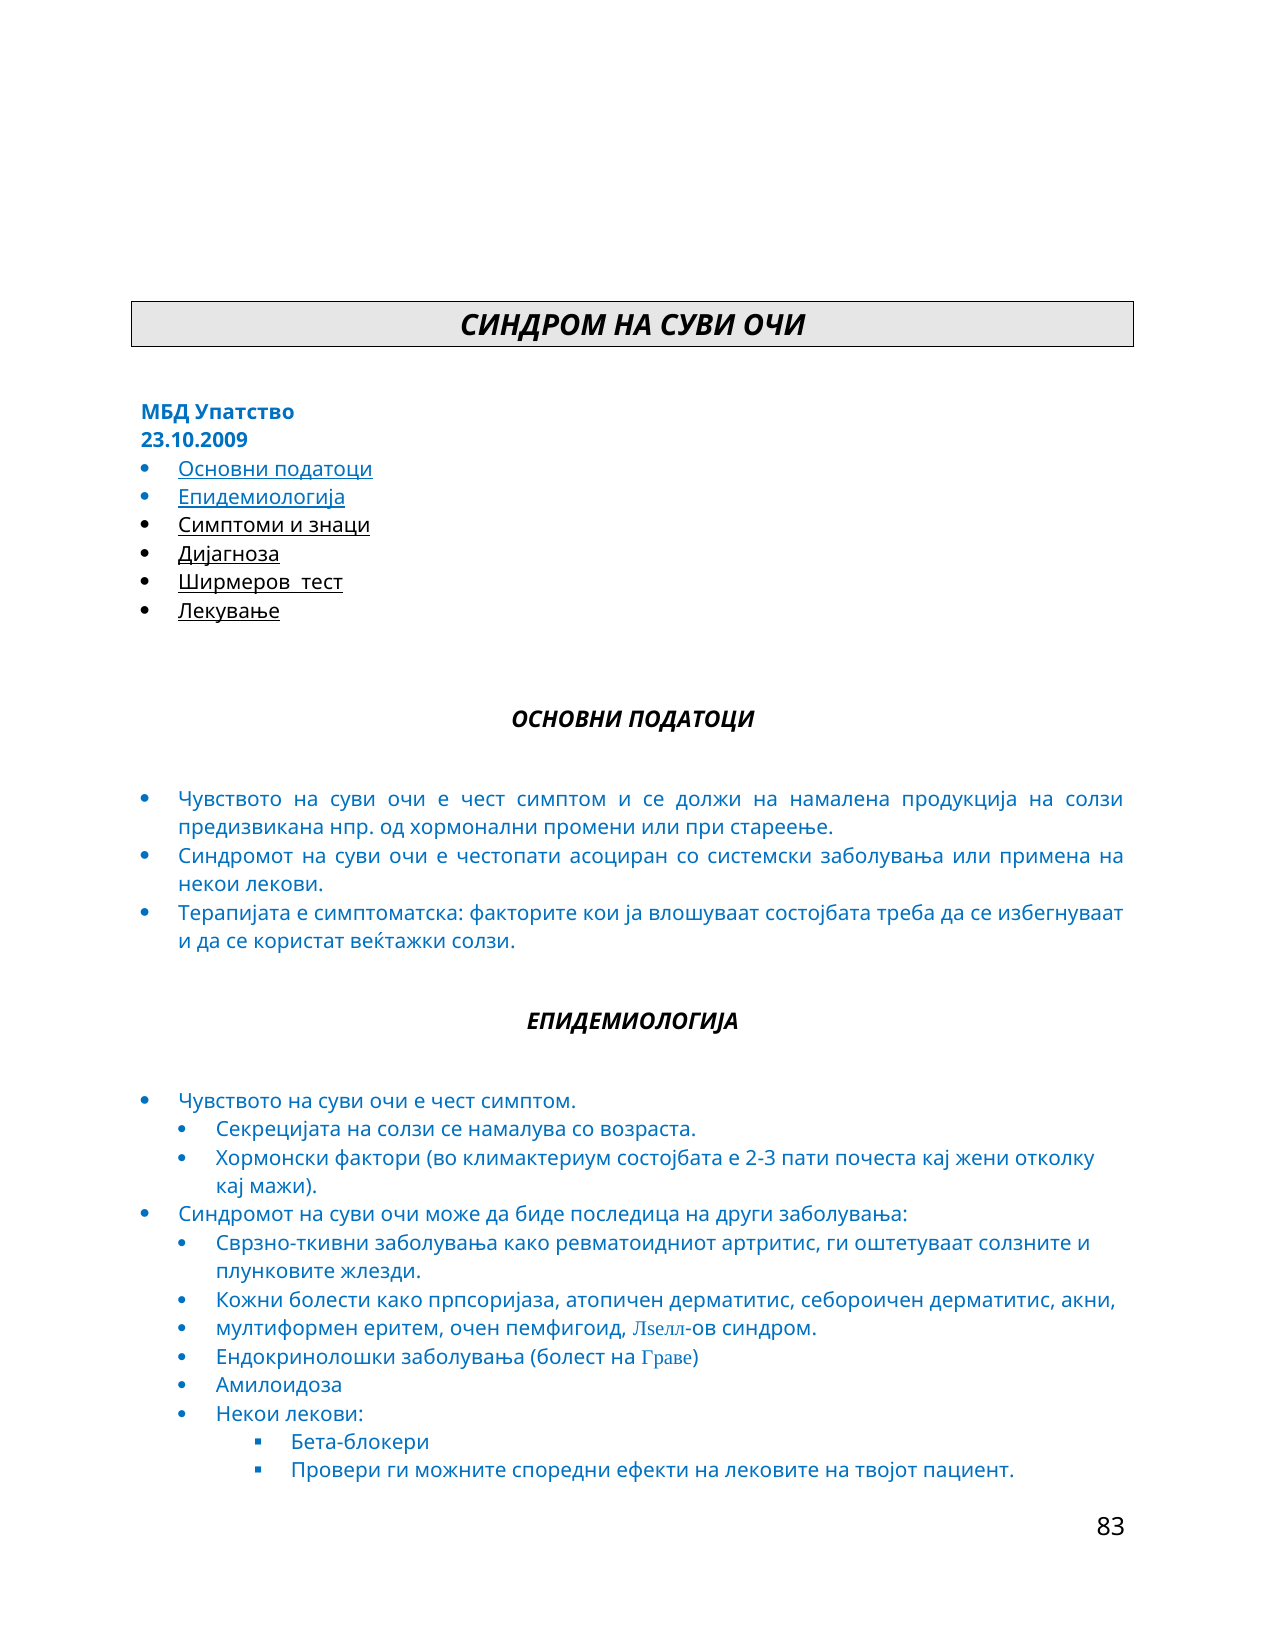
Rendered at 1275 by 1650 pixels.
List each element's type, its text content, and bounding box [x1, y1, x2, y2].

subtitle ОСНОВНИ ПОДАТОЦИ [141, 703, 1125, 734]
text МБД Упатство [141, 397, 1125, 425]
list Основни податоци [141, 454, 1125, 482]
list Терапијата е симптоматска: факторите кои ја влошуваат состојбата треба да се избегнуваат и да се користат веќтажки солзи. [141, 898, 1125, 954]
list Бета-блокери [253, 1427, 1125, 1456]
list Дијагноза [141, 539, 1125, 567]
list Ширмеров тест [141, 567, 1125, 596]
list Симптоми и знаци [141, 511, 1125, 539]
list Некои лекови: [178, 1399, 1125, 1427]
text 23.10.2009 [141, 425, 1125, 454]
list Ендокринолошки заболувања (болест на Граве) [178, 1342, 1125, 1370]
list Епидемиологија [141, 482, 1125, 511]
list Амилоидоза [178, 1370, 1125, 1399]
subtitle СИНДРОМ НА СУВИ ОЧИ [132, 302, 1133, 346]
list Синдромот на суви очи е честопати асоциран со системски заболувања или примена на некои лекови. [141, 841, 1125, 898]
list мултиформен еритем, очен пемфигоид, Лѕелл-ов синдром. [178, 1313, 1125, 1342]
subtitle ЕПИДЕМИОЛОГИЈА [141, 1004, 1125, 1036]
list Синдромот на суви очи може да биде последица на други заболувања: [141, 1199, 1125, 1228]
list Провери ги можните споредни ефекти на лековите на твојот пациент. [253, 1456, 1125, 1484]
list Сврзно-ткивни заболувања како ревматоидниот артритис, ги оштетуваат солзните и плунковите жлезди. [178, 1228, 1125, 1285]
list Секрецијата на солзи се намалува со возраста. [178, 1114, 1125, 1143]
list Чувството на суви очи е чест симптом и се должи на намалена продукција на солзи предизвикана нпр. од хормонални промени или при стареење. [141, 784, 1125, 841]
list Кожни болести како прпсоријаза, атопичен дерматитис, себороичен дерматитис, акни, [178, 1285, 1125, 1313]
list Хормонски фактори (во климактериум состојбата е 2-3 пати почеста кај жени отколку кај мажи). [178, 1143, 1125, 1199]
list Чувството на суви очи е чест симптом. [141, 1086, 1125, 1114]
list Лекување [141, 596, 1125, 624]
